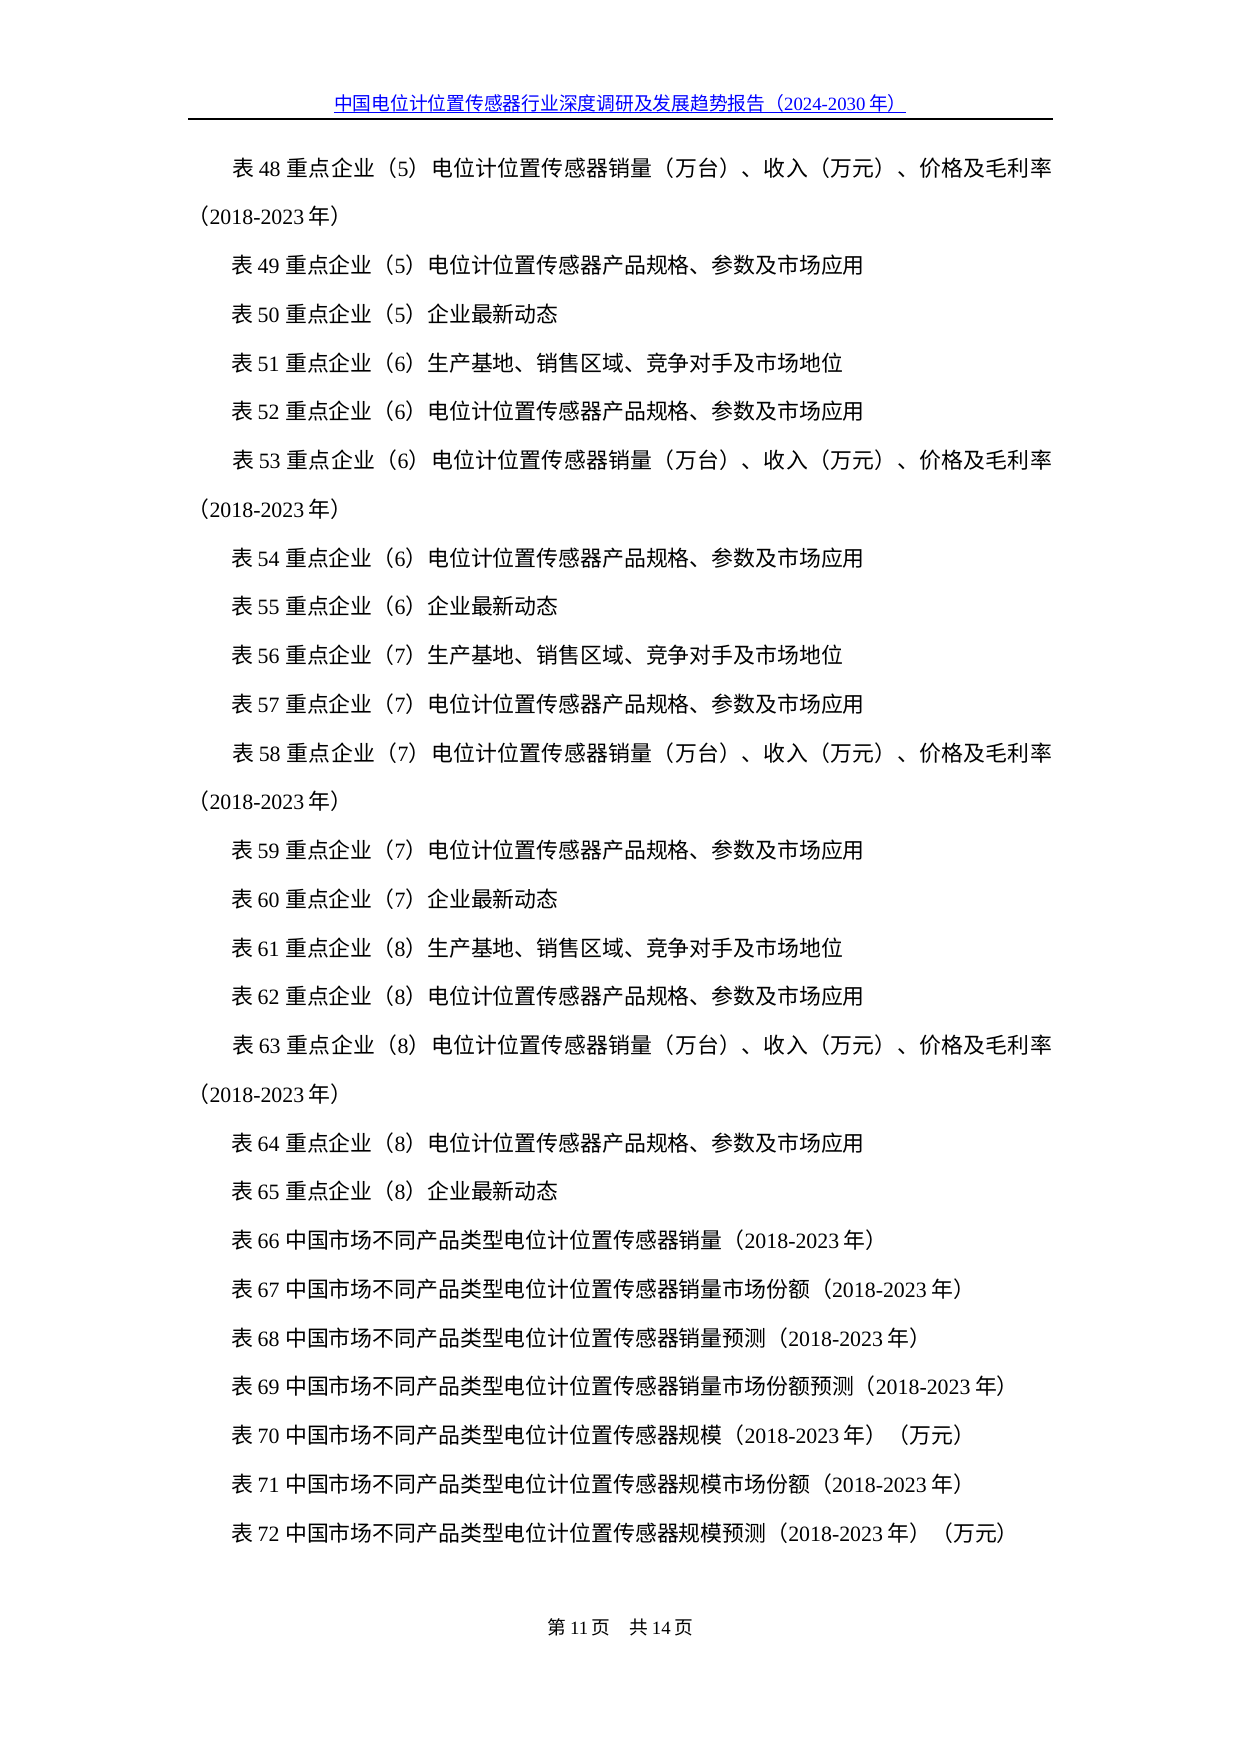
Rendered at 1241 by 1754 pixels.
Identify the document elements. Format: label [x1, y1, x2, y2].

text [187, 150, 1053, 1548]
